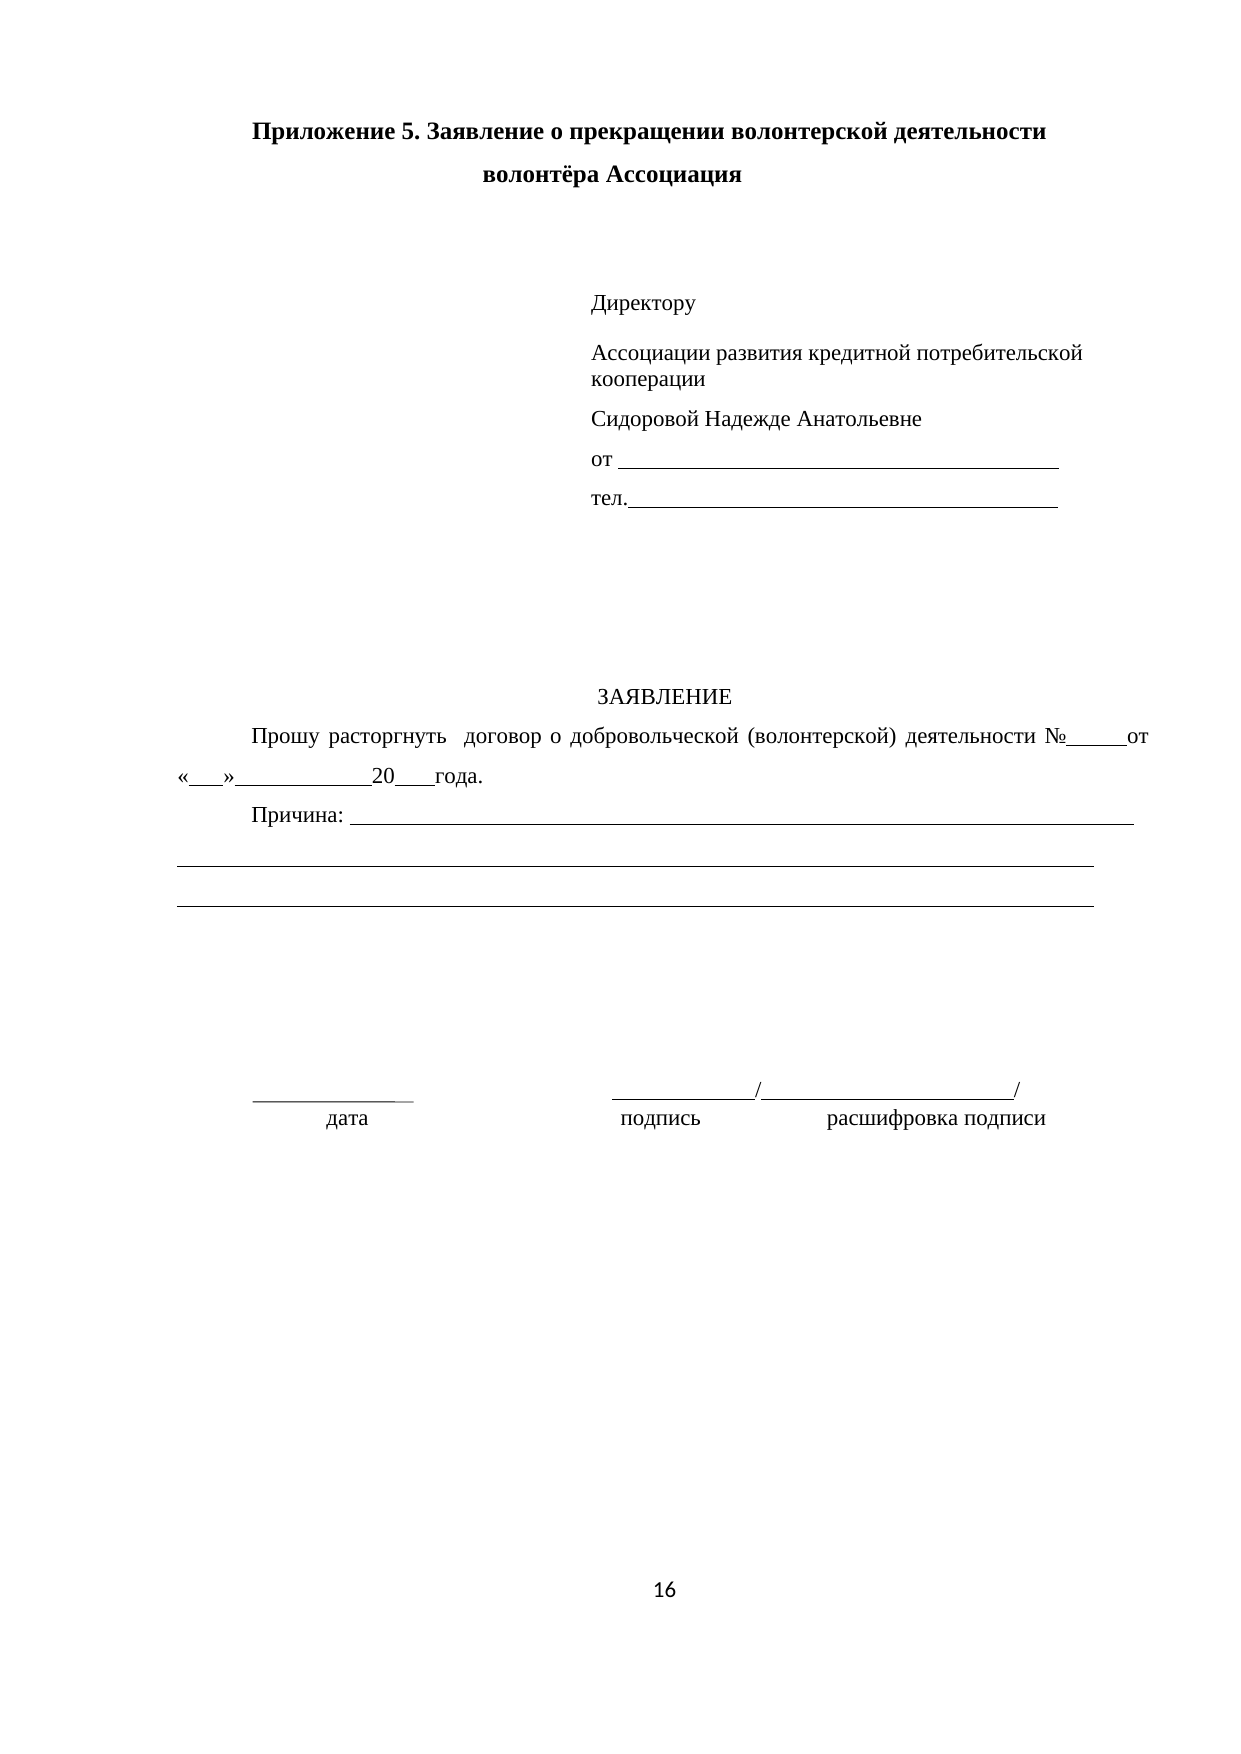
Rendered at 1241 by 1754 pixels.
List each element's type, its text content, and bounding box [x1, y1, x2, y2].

text ЗАЯВЛЕНИЕ [166, 683, 1163, 709]
text Причина: [251, 801, 1163, 828]
text Сидоровой Надежде Анатольевне [591, 405, 1163, 431]
text Ассоциации развития кредитной потребительской кооперации [591, 339, 1163, 392]
text Директору [591, 289, 1163, 315]
text « » 20 года. [177, 762, 1163, 788]
text / / [469, 1076, 1163, 1102]
text тел. [591, 484, 1163, 510]
text от [591, 444, 1163, 471]
text дата подпись расшифровка подписи [209, 1104, 1163, 1131]
text Прошу расторгнуть договор о добровольческой (волонтерской) деятельности № от [251, 722, 1163, 749]
subtitle Приложение 5. Заявление о прекращении волонтерской деятельности волонтёра Ассоциация [177, 116, 1047, 188]
